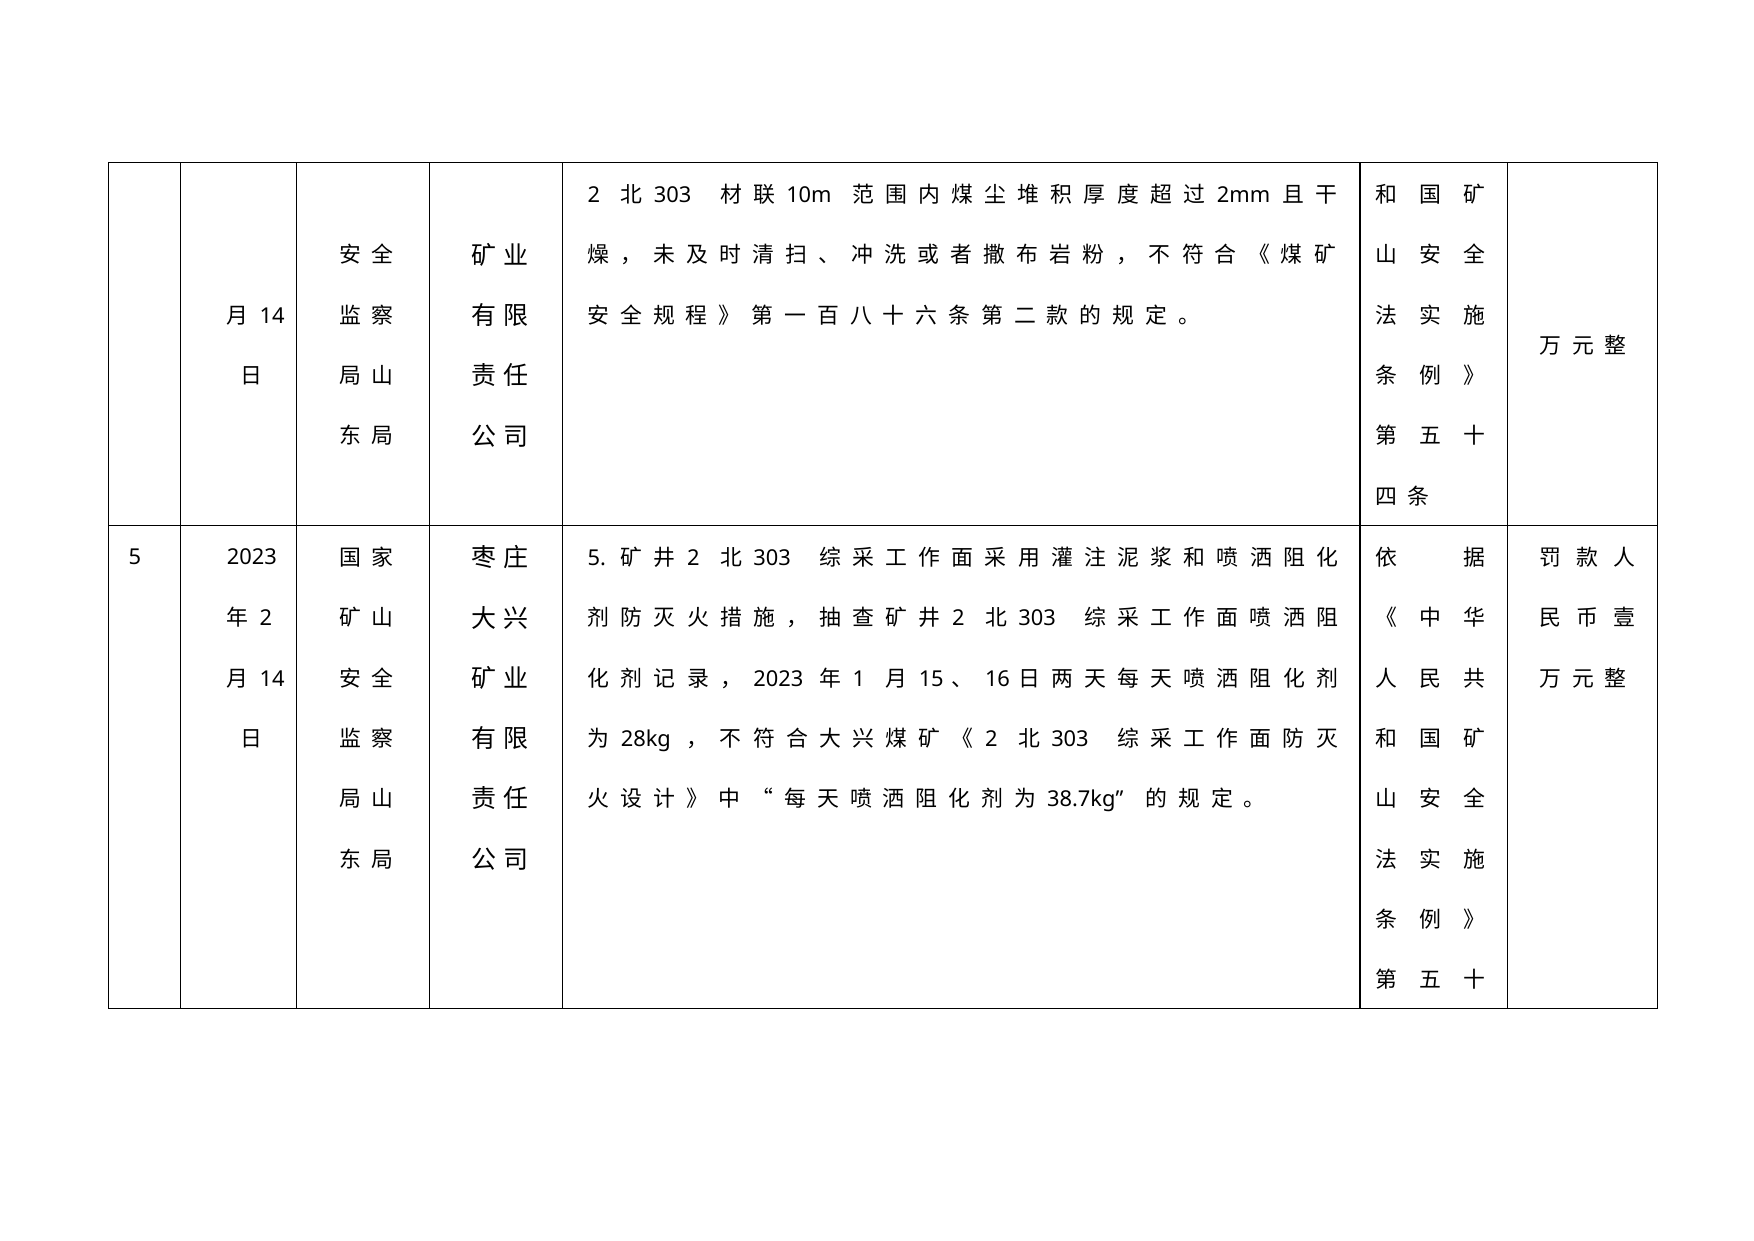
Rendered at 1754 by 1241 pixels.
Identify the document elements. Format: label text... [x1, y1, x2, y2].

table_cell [563, 163, 1359, 525]
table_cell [1361, 163, 1507, 525]
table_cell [563, 526, 1359, 1008]
table_cell 4 [109, 163, 180, 525]
table_cell 罚款人民币壹万元整 [1508, 163, 1657, 525]
table_cell 枣庄大兴矿业有限责任公司 [430, 163, 562, 525]
table_cell 国家矿山安全监察局山东局 [297, 163, 429, 525]
table_cell 2023年2月14日 [181, 163, 296, 525]
table_cell 2023年2月14日 [181, 526, 296, 1008]
table_cell 枣庄大兴矿业有限责任公司 [430, 526, 562, 1008]
table_cell 5 [109, 526, 180, 1008]
table_cell 罚款人民币壹万元整 [1508, 526, 1657, 1008]
table_cell 国家矿山安全监察局山东局 [297, 526, 429, 1008]
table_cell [1361, 526, 1507, 1008]
